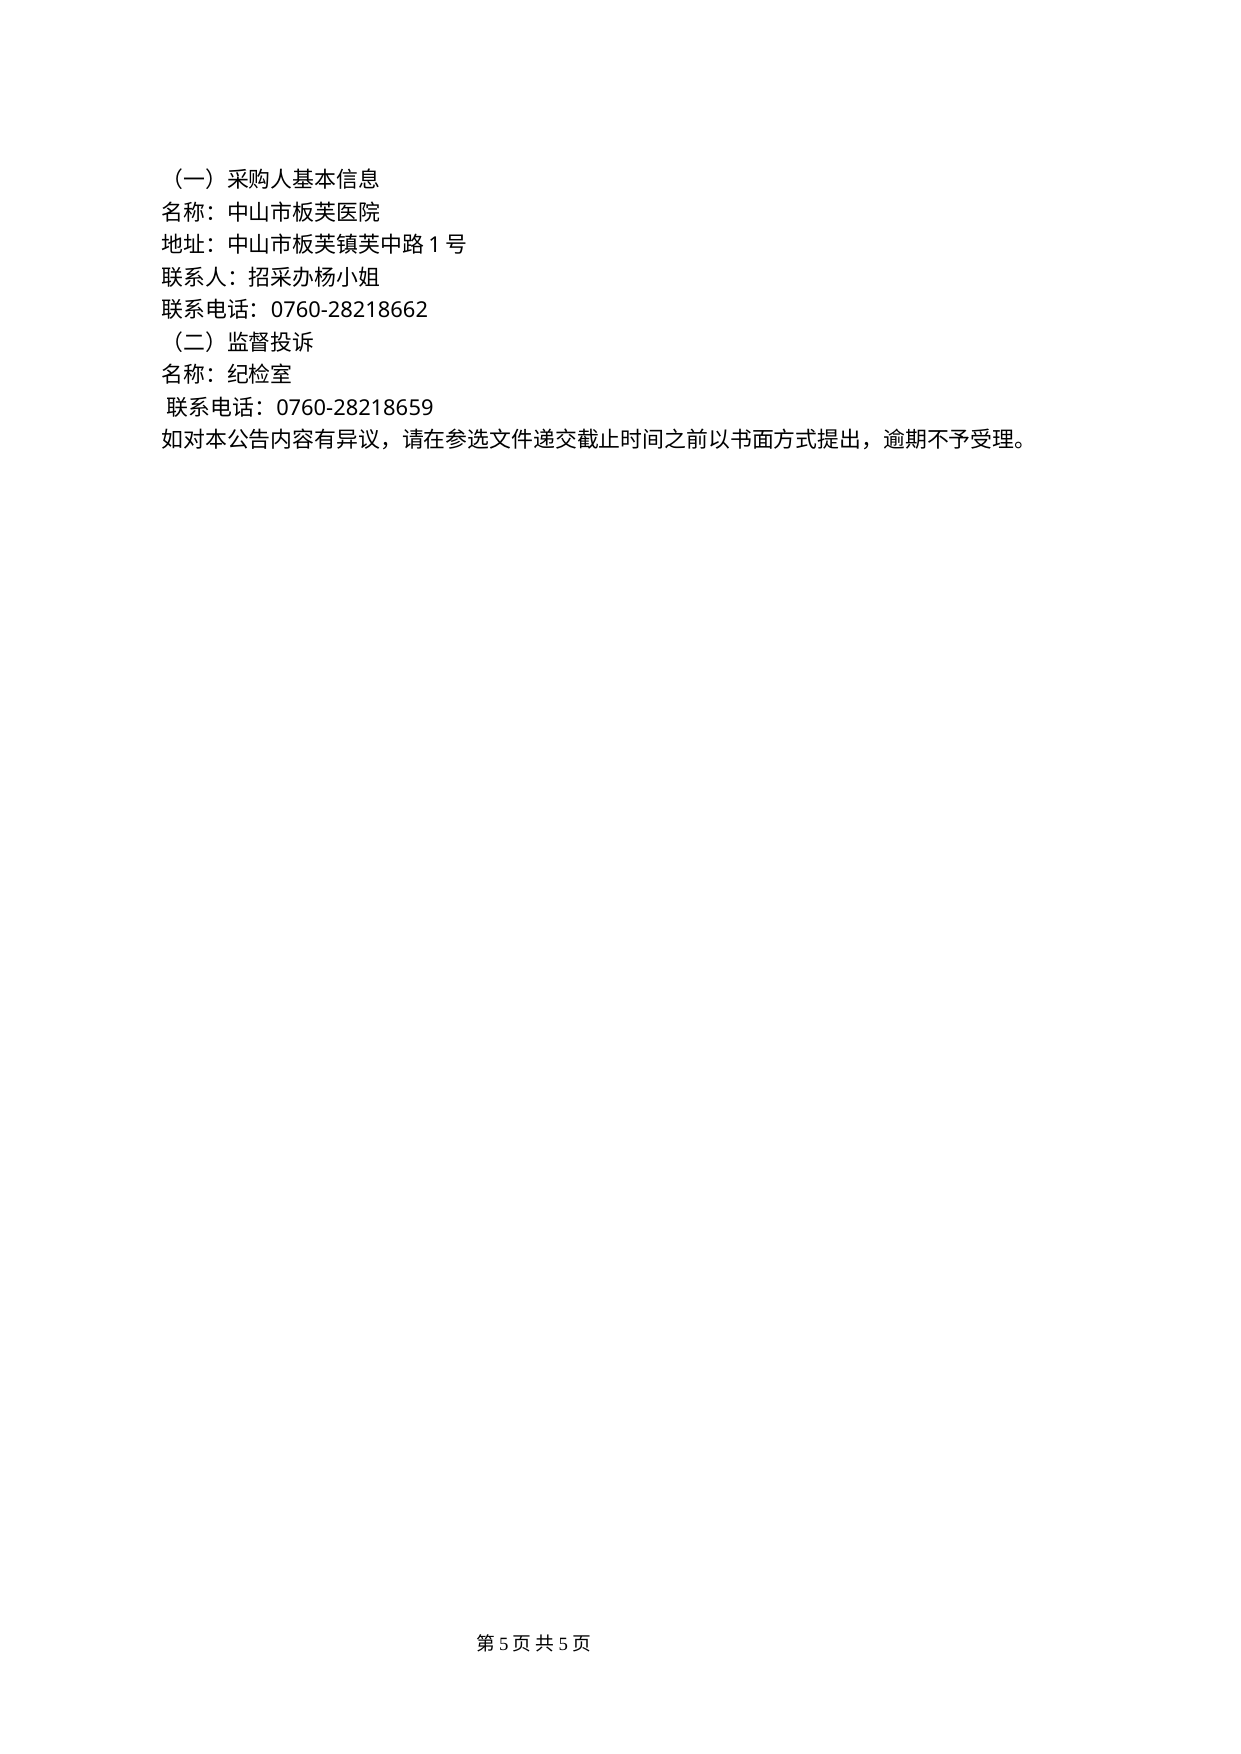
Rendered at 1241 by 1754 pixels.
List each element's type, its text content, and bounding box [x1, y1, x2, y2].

text 名称：纪检室 [123, 357, 1129, 389]
text （二）监督投诉 [123, 324, 1129, 357]
text 联系电话：0760-28218659 [123, 389, 1129, 422]
text 联系人：招采办杨小姐 [123, 259, 1129, 292]
text 地址：中山市板芙镇芙中路1号 [123, 227, 1129, 259]
text （一）采购人基本信息 [123, 162, 1129, 194]
text 联系电话：0760-28218662 [123, 292, 1129, 324]
text 名称：中山市板芙医院 [123, 194, 1129, 227]
text 如对本公告内容有异议，请在参选文件递交截止时间之前以书面方式提出，逾期不予受理。 [123, 422, 1129, 454]
